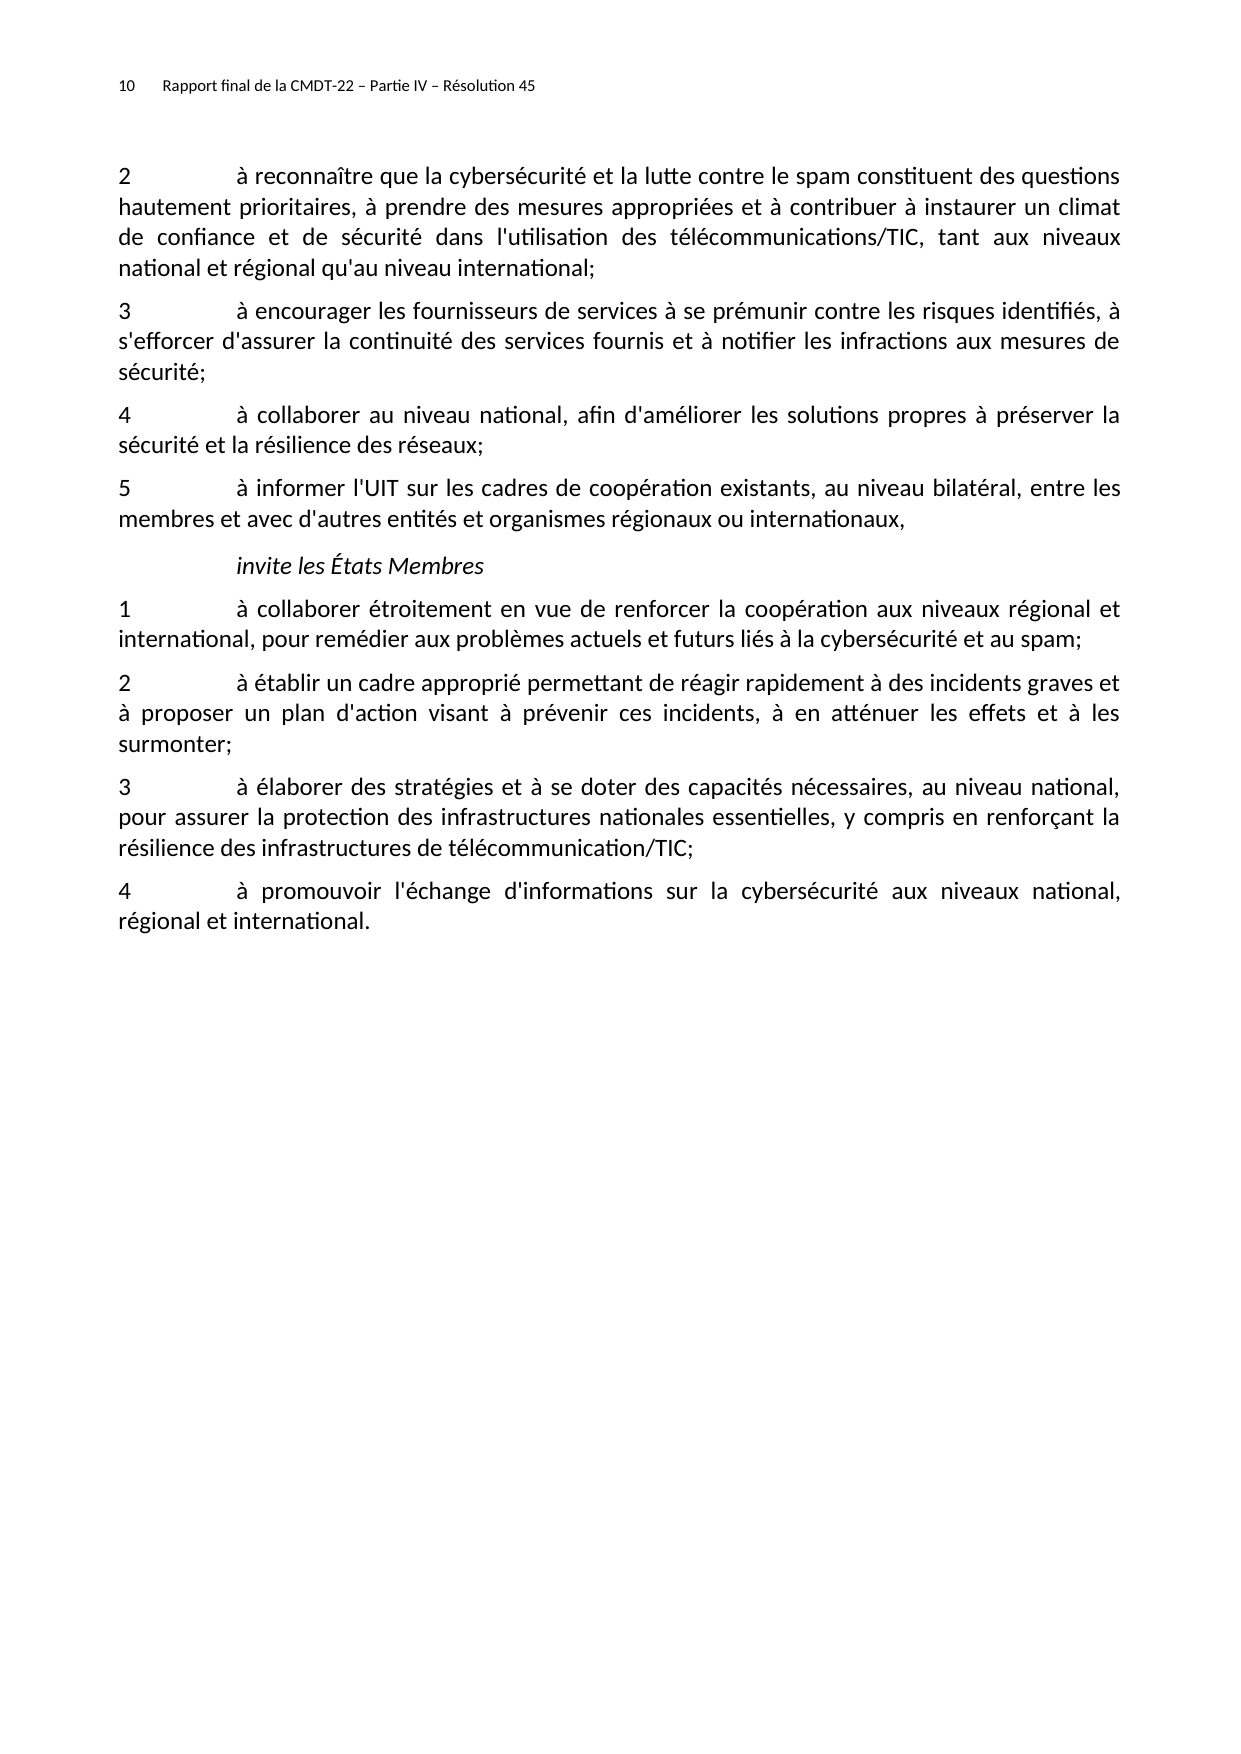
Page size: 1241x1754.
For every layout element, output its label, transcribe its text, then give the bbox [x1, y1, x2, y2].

text invite les États Membres [236, 550, 1122, 581]
text 3 à élaborer des stratégies et à se doter des capacités nécessaires, au niveau national, pour assurer la protection des infrastructures nationales essentielles, y compris en renforçant la résilience des infrastructures de télécommunication/TIC; [118, 771, 1122, 862]
text 4 à promouvoir l'échange d'informations sur la cybersécurité aux niveaux national, régional et international. [118, 875, 1122, 936]
text 2 à reconnaître que la cybersécurité et la lutte contre le spam constituent des questions hautement prioritaires, à prendre des mesures appropriées et à contribuer à instaurer un climat de confiance et de sécurité dans l'utilisation des télécommunications/TIC, tant aux niveaux national et régional qu'au niveau international; [118, 160, 1122, 282]
text 5 à informer l'UIT sur les cadres de coopération existants, au niveau bilatéral, entre les membres et avec d'autres entités et organismes régionaux ou internationaux, [118, 472, 1122, 533]
text 2 à établir un cadre approprié permettant de réagir rapidement à des incidents graves et à proposer un plan d'action visant à prévenir ces incidents, à en atténuer les effets et à les surmonter; [118, 667, 1122, 758]
text 1 à collaborer étroitement en vue de renforcer la coopération aux niveaux régional et international, pour remédier aux problèmes actuels et futurs liés à la cybersécurité et au spam; [118, 593, 1122, 654]
text 3 à encourager les fournisseurs de services à se prémunir contre les risques identifiés, à s'efforcer d'assurer la continuité des services fournis et à notifier les infractions aux mesures de sécurité; [118, 295, 1122, 386]
text 4 à collaborer au niveau national, afin d'améliorer les solutions propres à préserver la sécurité et la résilience des réseaux; [118, 399, 1122, 460]
